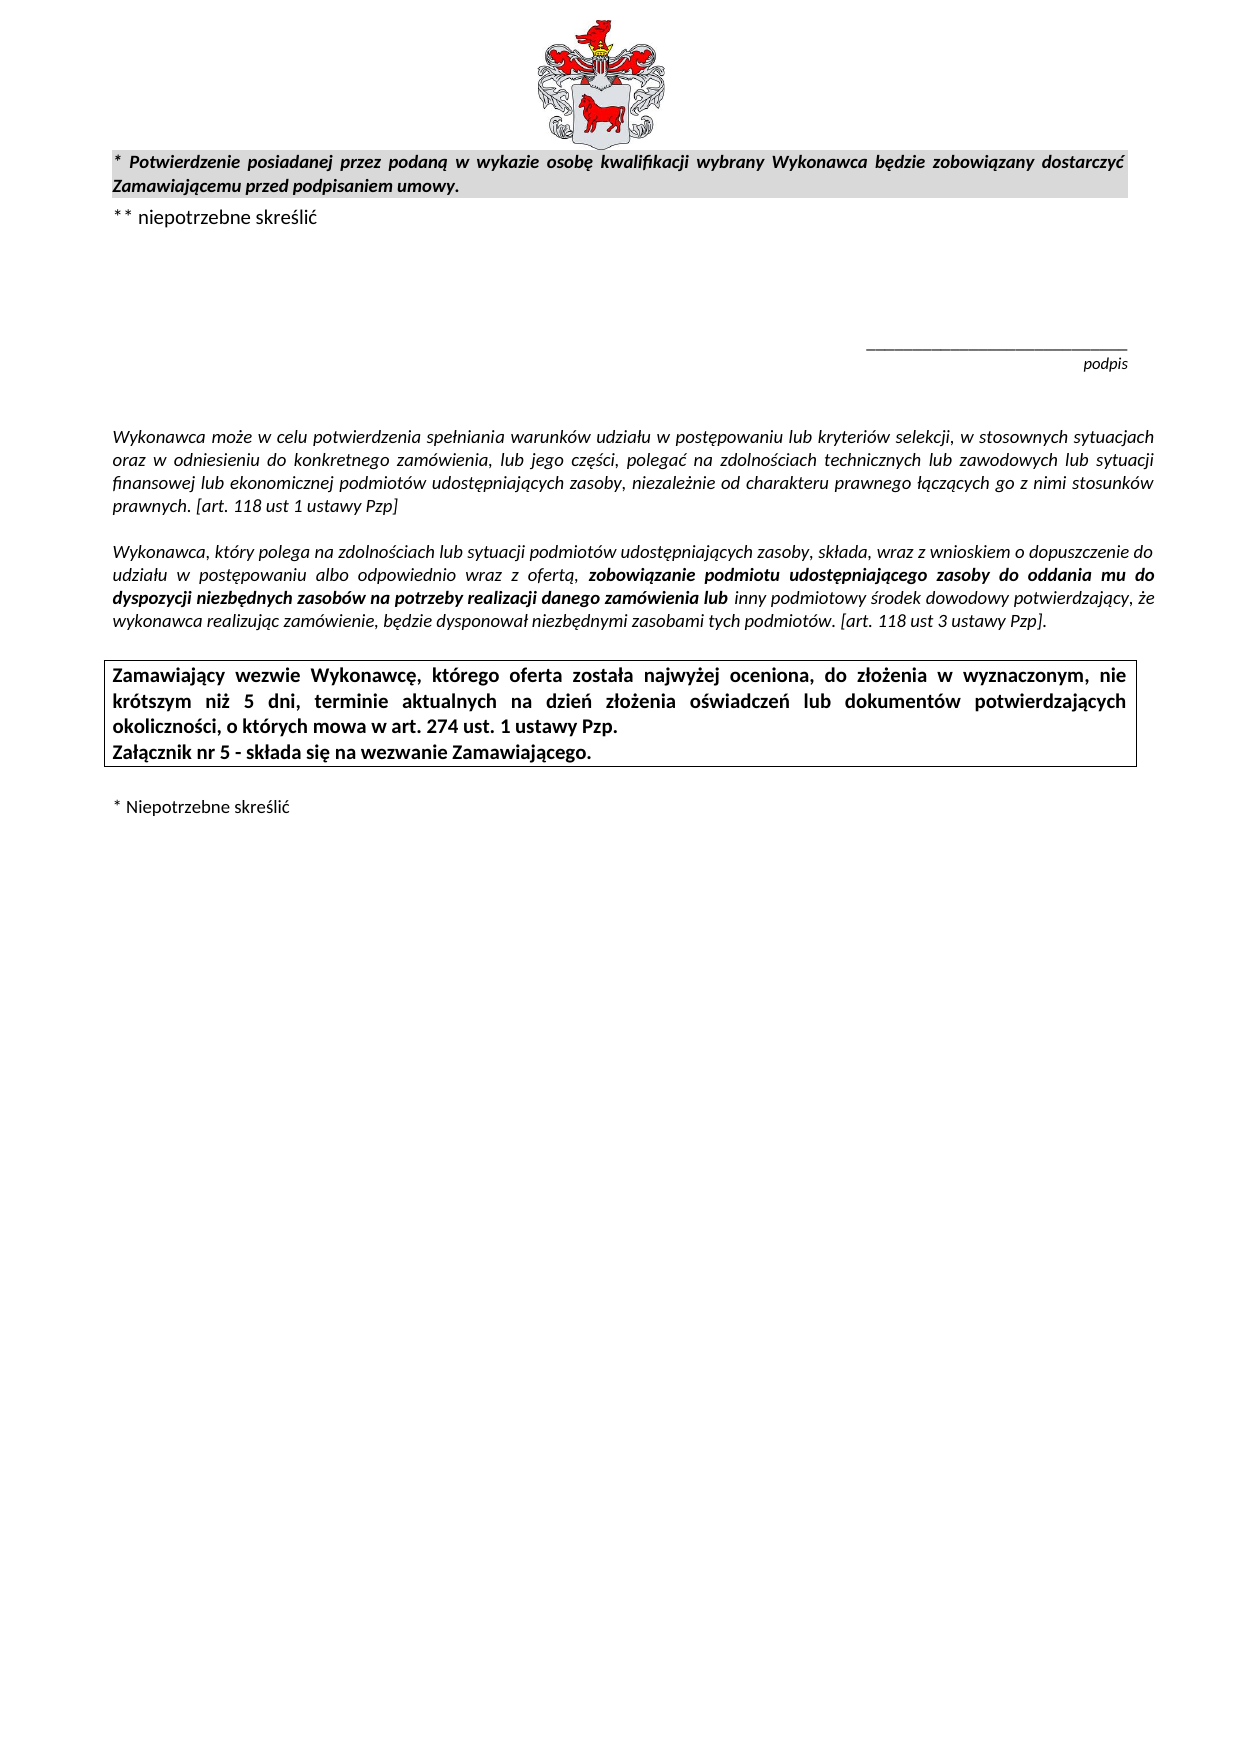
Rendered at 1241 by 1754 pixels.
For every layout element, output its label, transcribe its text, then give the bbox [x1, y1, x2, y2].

picture [537, 20, 665, 150]
text Wykonawca, który polega na zdolnościach lub sytuacji podmiotów udostępniających zasoby, składa, wraz z wnioskiem o dopuszczenie do udziału w postępowaniu albo odpowiednio wraz z ofertą, zobowiązanie podmiotu udostępniającego zasoby do oddania mu do dyspozycji niezbędnych zasobów na potrzeby realizacji danego zamówienia lub inny podmiotowy środek dowodowy potwierdzający, że wykonawca realizując zamówienie, będzie dysponował niezbędnymi zasobami tych podmiotów. [art. 118 ust 3 ustawy Pzp]. [112, 540, 1157, 632]
text ** niepotrzebne skreślić [112, 204, 1128, 230]
text Zamawiający wezwie Wykonawcę, którego oferta została najwyżej oceniona, do złożenia w wyznaczonym, nie krótszym niż 5 dni, terminie aktualnych na dzień złożenia oświadczeń lub dokumentów potwierdzających okoliczności, o których mowa w art. 274 ust. 1 ustawy Pzp. [105, 661, 1136, 736]
text Wykonawca może w celu potwierdzenia spełniania warunków udziału w postępowaniu lub kryteriów selekcji, w stosownych sytuacjach oraz w odniesieniu do konkretnego zamówienia, lub jego części, polegać na zdolnościach technicznych lub zawodowych lub sytuacji finansowej lub ekonomicznej podmiotów udostępniających zasoby, niezależnie od charakteru prawnego łączących go z nimi stosunków prawnych. [art. 118 ust 1 ustawy Pzp] [112, 426, 1157, 517]
text ____________________________ podpis [112, 330, 1128, 374]
text * Potwierdzenie posiadanej przez podaną w wykazie osobę kwalifikacji wybrany Wykonawca będzie zobowiązany dostarczyć Zamawiającemu przed podpisaniem umowy. [112, 150, 1128, 198]
text * Niepotrzebne skreślić [112, 795, 1157, 818]
text Załącznik nr 5 - składa się na wezwanie Zamawiającego. [105, 736, 1136, 766]
